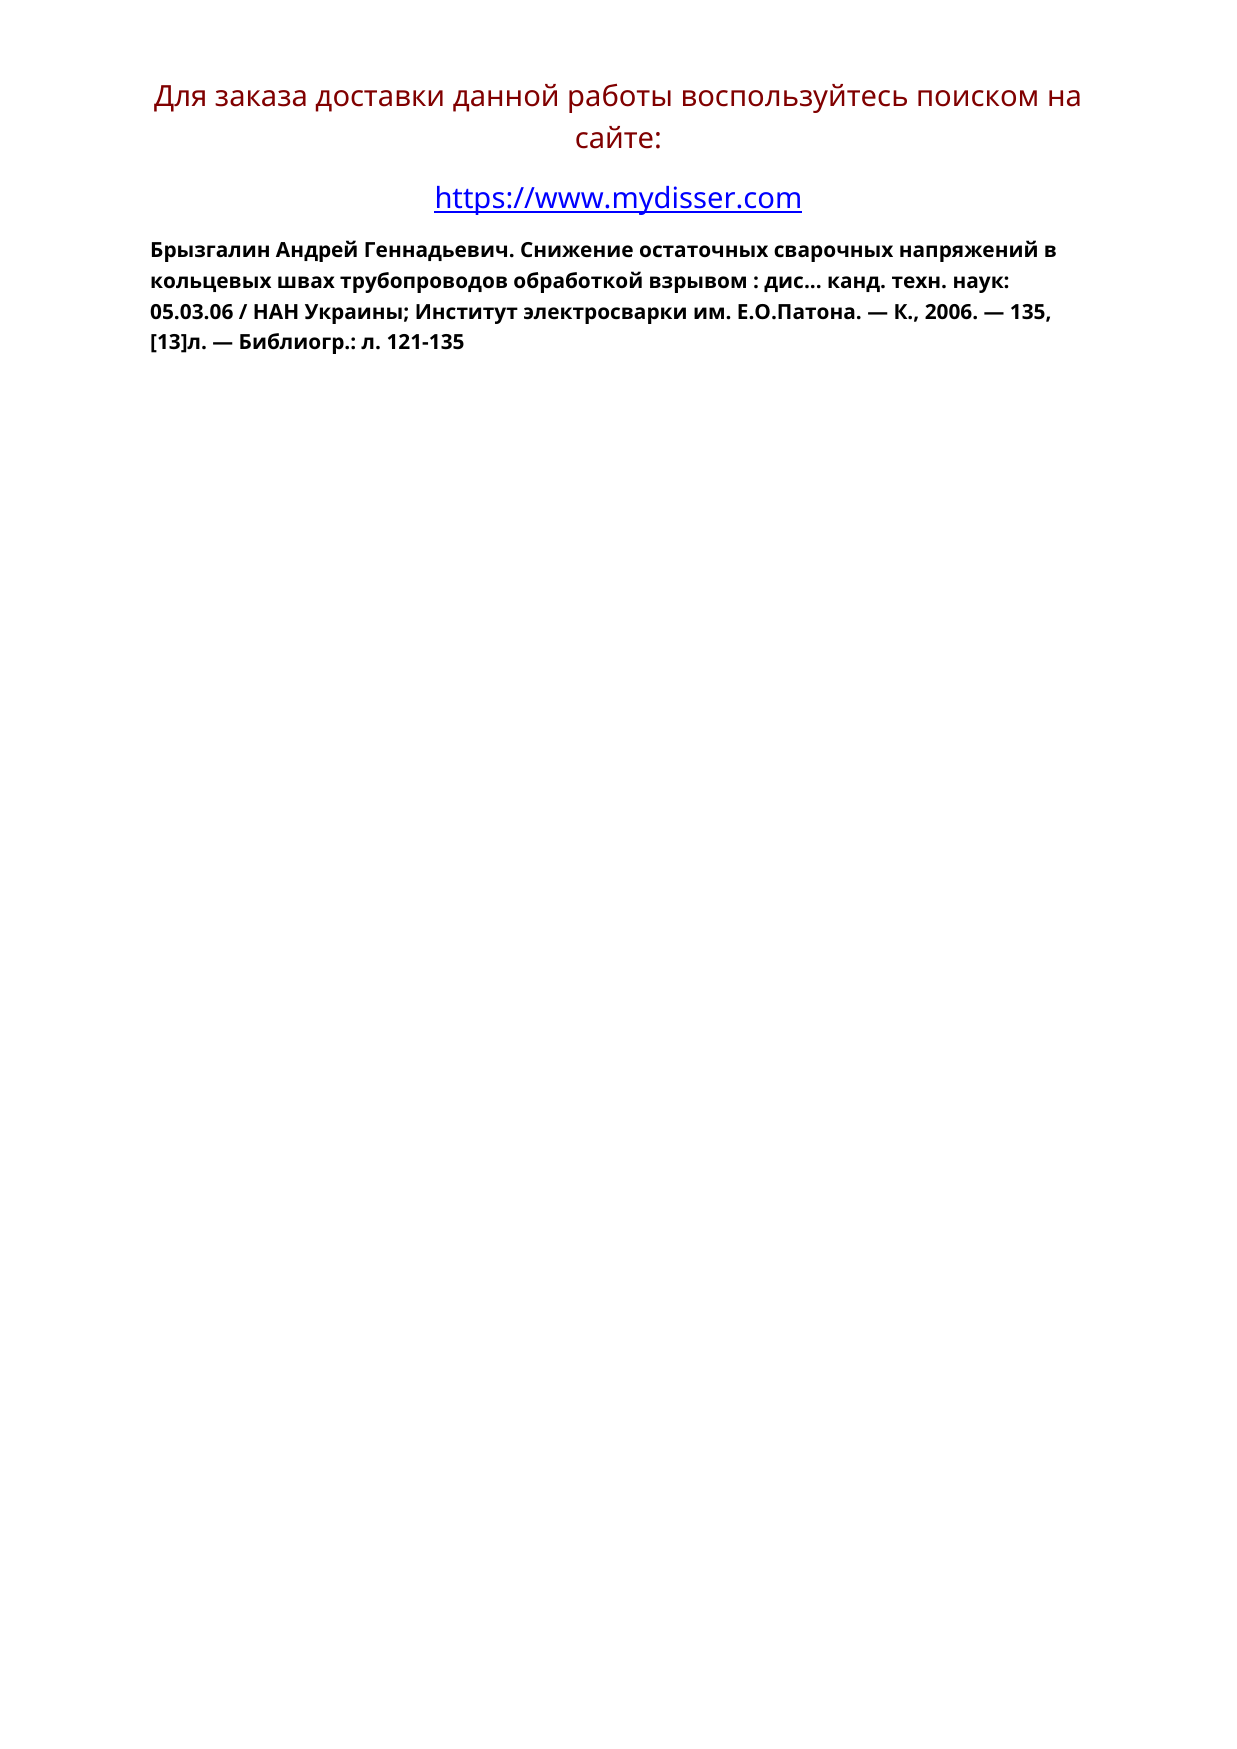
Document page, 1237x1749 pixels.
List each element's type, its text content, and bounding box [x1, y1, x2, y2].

text Брызгалин Андрей Геннадьевич. Снижение остаточных сварочных напряжений в кольцевых швах трубопроводов обработкой взрывом : дис... канд. техн. наук: 05.03.06 / НАН Украины; Институт электросварки им. Е.О.Патона. — К., 2006. — 135, [13]л. — Библиогр.: л. 121-135 [150, 236, 1086, 356]
